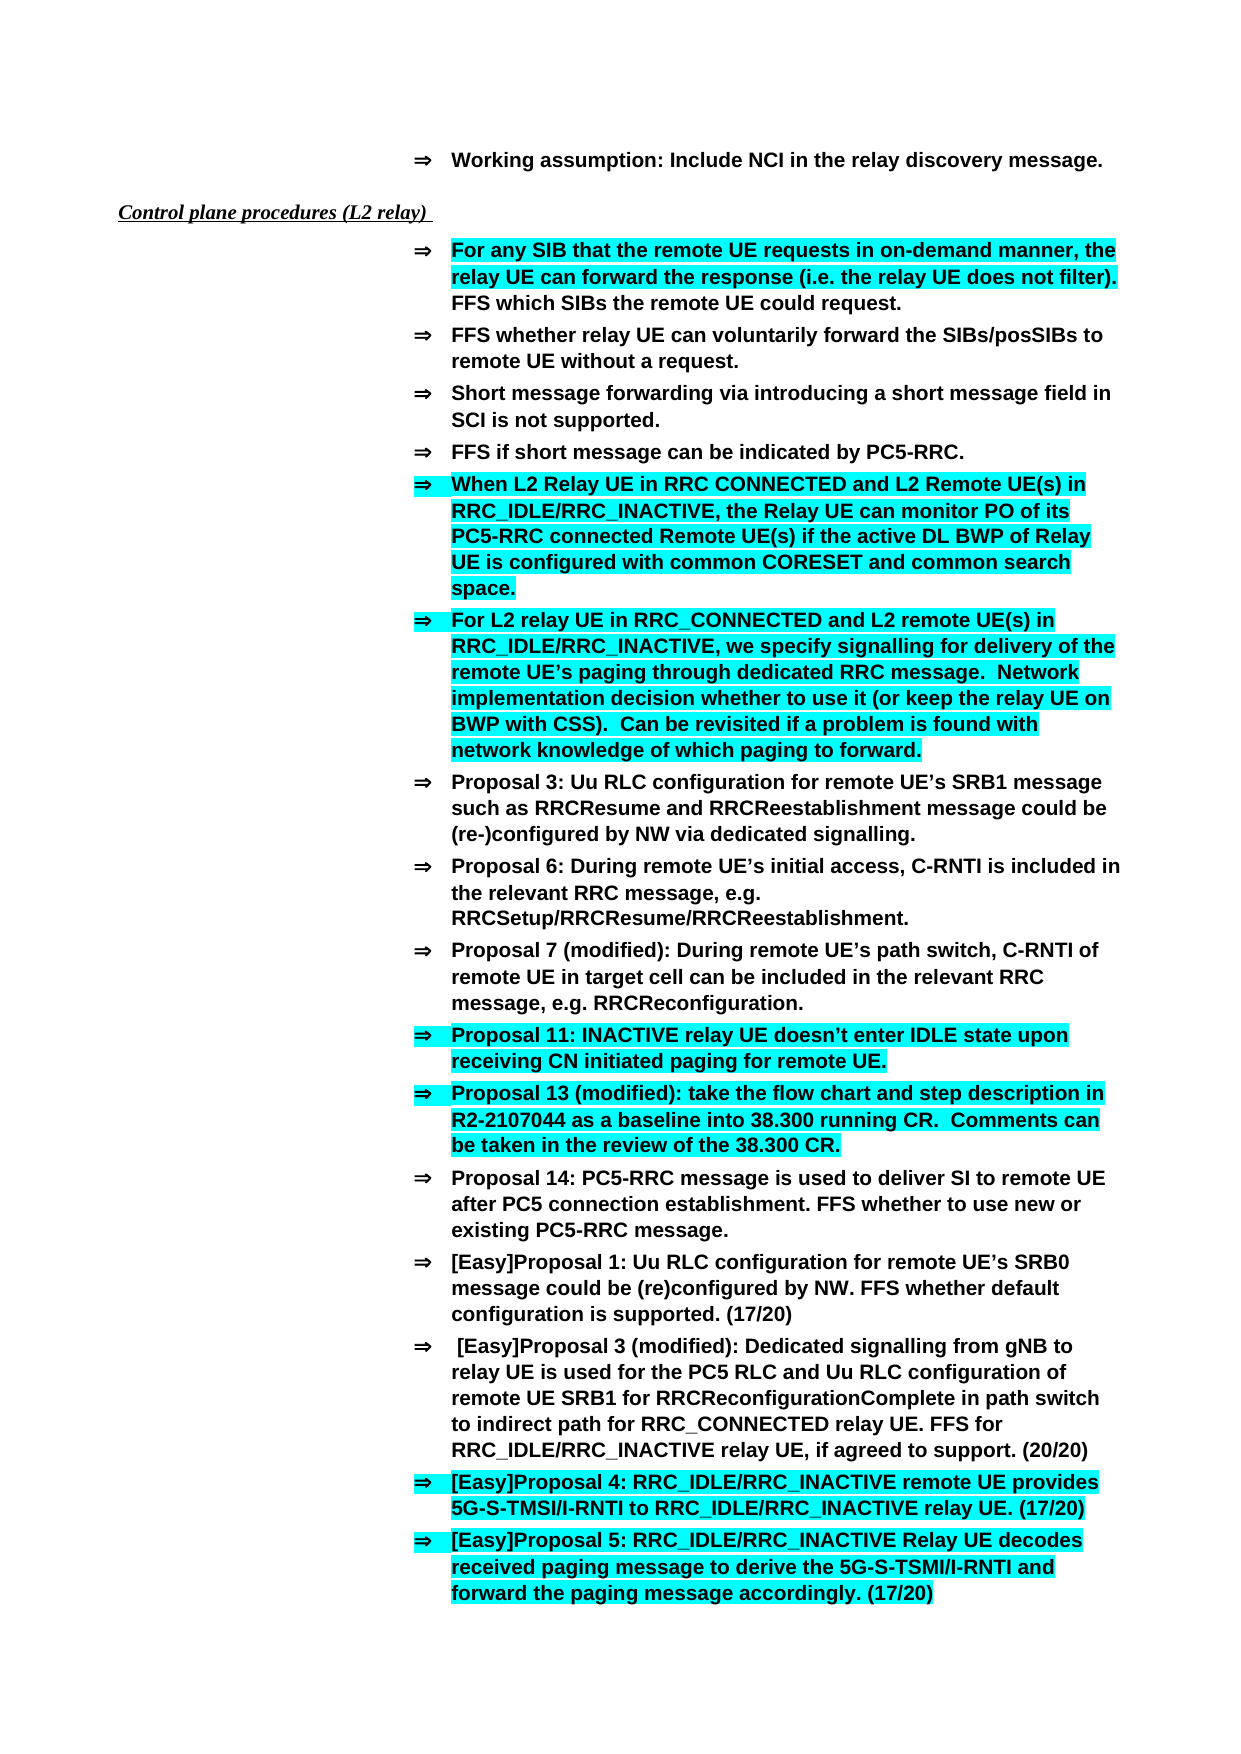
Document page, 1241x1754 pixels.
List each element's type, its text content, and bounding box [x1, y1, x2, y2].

text Proposal 3: Uu RLC configuration for remote UE’s SRB1 message such as RRCResume and RRCReestablishment message could be (re-)configured by NW via dedicated signalling. [413, 770, 1122, 846]
text [Easy]Proposal 4: RRC_IDLE/RRC_INACTIVE remote UE provides 5G-S-TMSI/I-RNTI to RRC_IDLE/RRC_INACTIVE relay UE. (17/20) [413, 1470, 1122, 1520]
list Control plane procedures (L2 relay) [118, 200, 1122, 224]
text For L2 relay UE in RRC_CONNECTED and L2 remote UE(s) in RRC_IDLE/RRC_INACTIVE, we specify signalling for delivery of the remote UE’s paging through dedicated RRC message. Network implementation decision whether to use it (or keep the relay UE on BWP with CSS). Can be revisited if a problem is found with network knowledge of which paging to forward. [413, 608, 1122, 762]
text Proposal 13 (modified): take the flow chart and step description in R2-2107044 as a baseline into 38.300 running CR. Comments can be taken in the review of the 38.300 CR. [413, 1081, 1122, 1157]
text [Easy]Proposal 5: RRC_IDLE/RRC_INACTIVE Relay UE decodes received paging message to derive the 5G-S-TSMI/I-RNTI and forward the paging message accordingly. (17/20) [413, 1528, 1122, 1604]
text [Easy]Proposal 3 (modified): Dedicated signalling from gNB to relay UE is used for the PC5 RLC and Uu RLC configuration of remote UE SRB1 for RRCReconfigurationComplete in path switch to indirect path for RRC_CONNECTED relay UE. FFS for RRC_IDLE/RRC_INACTIVE relay UE, if agreed to support. (20/20) [413, 1334, 1122, 1462]
text [Easy]Proposal 1: Uu RLC configuration for remote UE’s SRB0 message could be (re)configured by NW. FFS whether default configuration is supported. (17/20) [413, 1249, 1122, 1326]
text When L2 Relay UE in RRC CONNECTED and L2 Remote UE(s) in RRC_IDLE/RRC_INACTIVE, the Relay UE can monitor PO of its PC5-RRC connected Remote UE(s) if the active DL BWP of Relay UE is configured with common CORESET and common search space. [413, 472, 1122, 600]
text FFS whether relay UE can voluntarily forward the SIBs/posSIBs to remote UE without a request. [413, 323, 1122, 373]
text Proposal 11: INACTIVE relay UE doesn’t enter IDLE state upon receiving CN initiated paging for remote UE. [413, 1023, 1122, 1073]
text For any SIB that the remote UE requests in on-demand manner, the relay UE can forward the response (i.e. the relay UE does not filter). FFS which SIBs the remote UE could request. [413, 238, 1122, 314]
text Working assumption: Include NCI in the relay discovery message. [413, 148, 1122, 172]
text Short message forwarding via introducing a short message field in SCI is not supported. [413, 381, 1122, 431]
text Proposal 14: PC5-RRC message is used to deliver SI to remote UE after PC5 connection establishment. FFS whether to use new or existing PC5-RRC message. [413, 1165, 1122, 1241]
text FFS if short message can be indicated by PC5-RRC. [413, 439, 1122, 464]
text Proposal 6: During remote UE’s initial access, C-RNTI is included in the relevant RRC message, e.g. RRCSetup/RRCResume/RRCReestablishment. [413, 854, 1122, 930]
text Proposal 7 (modified): During remote UE’s path switch, C-RNTI of remote UE in target cell can be included in the relevant RRC message, e.g. RRCReconfiguration. [413, 938, 1122, 1014]
